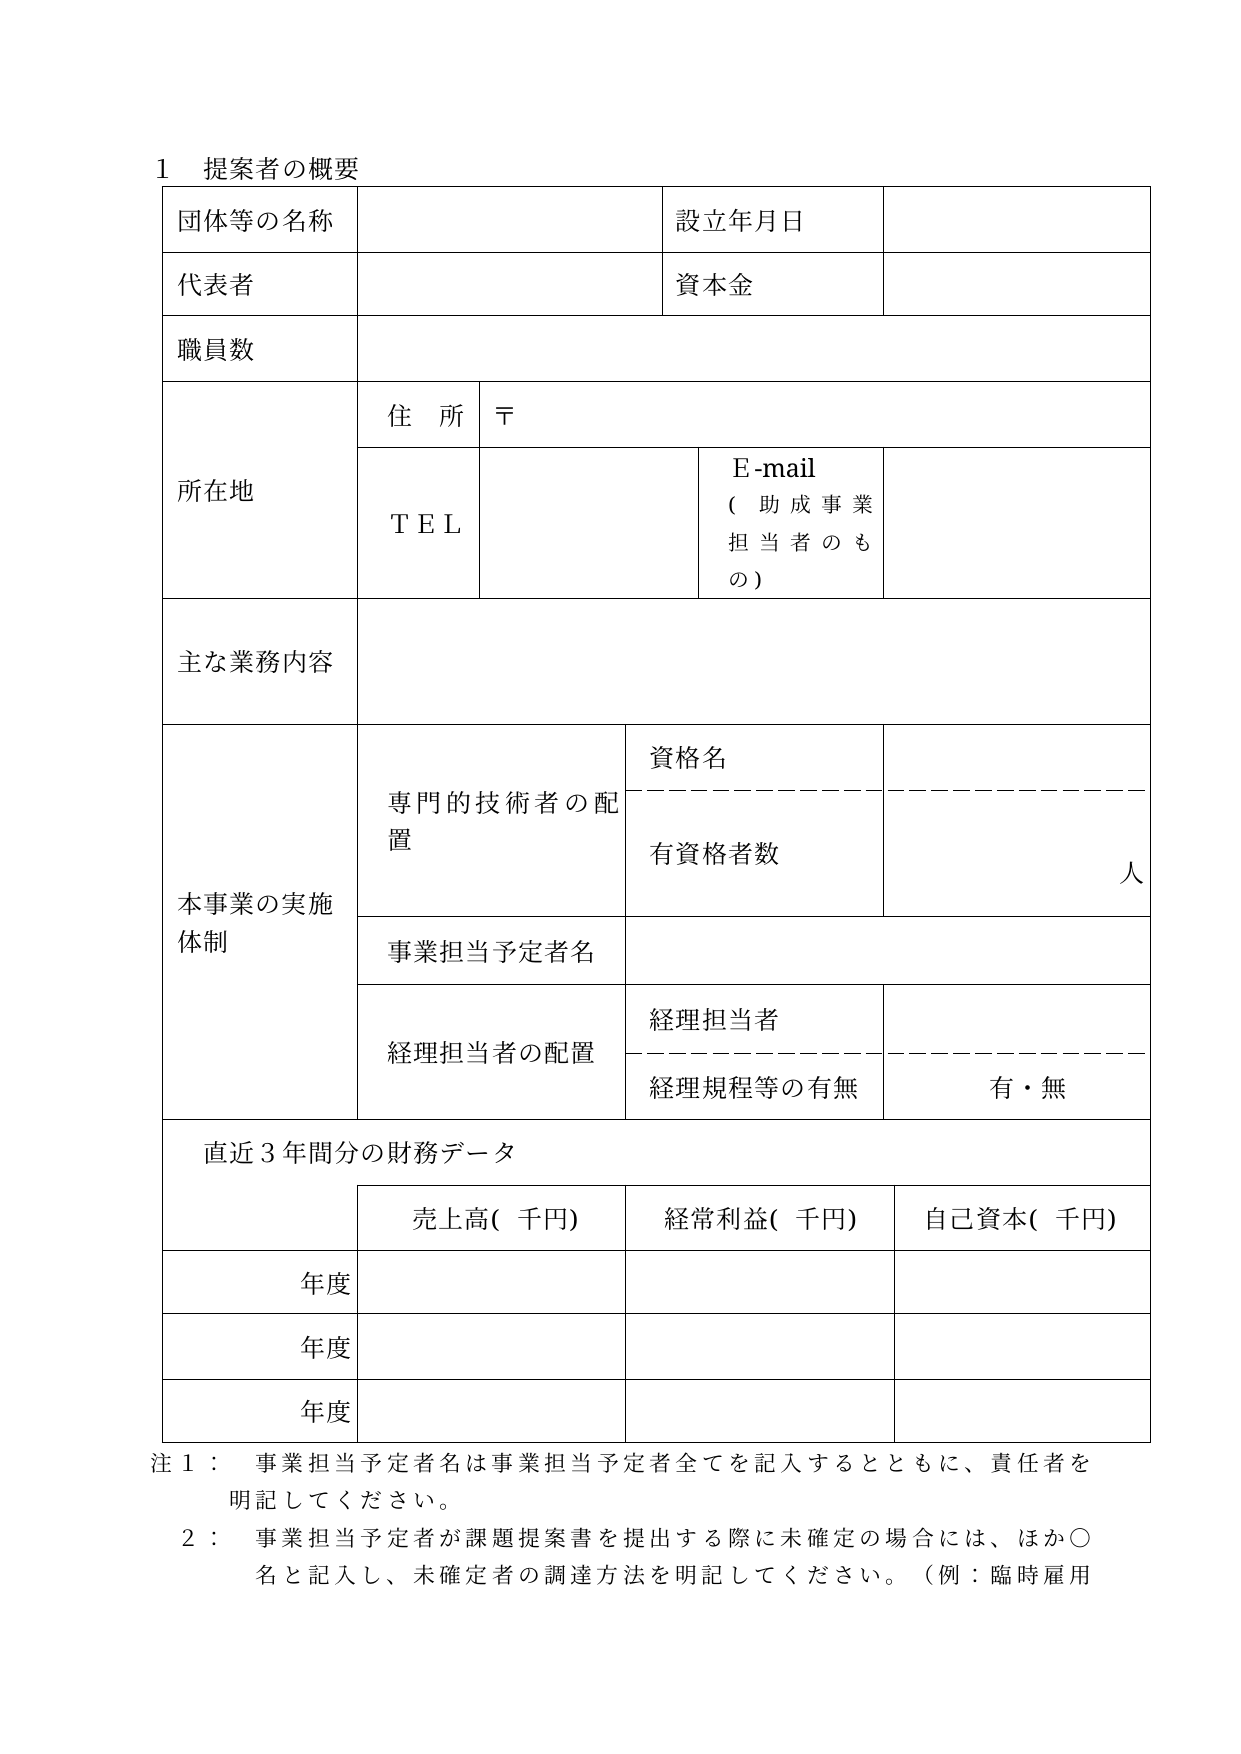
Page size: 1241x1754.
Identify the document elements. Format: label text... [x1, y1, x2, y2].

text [151, 1518, 1096, 1593]
table_cell [884, 985, 1150, 1053]
table_cell 資格名 [626, 725, 883, 789]
table_cell 職員数 [163, 316, 357, 381]
table_cell 〒 [480, 382, 1150, 447]
table_cell [626, 1314, 894, 1379]
table_cell [895, 1314, 1150, 1379]
table_cell 年度 [163, 1380, 357, 1442]
table_cell 直近３年間分の財務データ [163, 1120, 1150, 1184]
table_cell 資本金 [663, 253, 883, 315]
table_cell ＴＥＬ [358, 448, 479, 598]
table_cell 年度 [163, 1314, 357, 1379]
table_cell [884, 448, 1150, 598]
table_header [884, 187, 1150, 252]
table_cell 事業担当予定者名 [358, 917, 625, 984]
table_cell [884, 725, 1150, 789]
table_cell 有資格者数 [626, 790, 883, 916]
table_cell [626, 1251, 894, 1313]
table_cell 自己資本(千円) [895, 1186, 1150, 1250]
text 注１： 事業担当予定者名は事業担当予定者全てを記入するとともに、責任者を明記してください。 [151, 1443, 1096, 1518]
table_cell 人 [884, 790, 1150, 916]
table_cell 所在地 [163, 382, 357, 598]
table_cell [884, 253, 1150, 315]
table_header 設立年月日 [663, 187, 883, 252]
table_cell [480, 448, 698, 598]
table_header [358, 187, 662, 252]
table_cell 本事業の実施 体制 [163, 725, 357, 1119]
table_cell 主な業務内容 [163, 599, 357, 724]
table_header 団体等の名称 [163, 187, 357, 252]
table_cell 専門的技術者の配置 [358, 725, 625, 916]
table_cell [626, 1380, 894, 1442]
table_cell [358, 599, 1150, 724]
table_cell 経理規程等の有無 [626, 1053, 883, 1119]
table_cell [626, 917, 1150, 984]
table_cell [358, 1314, 625, 1379]
table_cell 売上高(千円) [358, 1186, 625, 1250]
text １ 提案者の概要 [151, 149, 1096, 186]
table_cell [895, 1380, 1150, 1442]
table_cell 経理担当者の配置 [358, 985, 625, 1119]
table_cell [163, 1185, 357, 1250]
table_cell [358, 1380, 625, 1442]
table_cell 有・無 [884, 1053, 1150, 1119]
table_cell [358, 316, 1150, 381]
table_cell 経常利益(千円) [626, 1186, 894, 1250]
table_cell 年度 [163, 1251, 357, 1313]
table_cell [358, 253, 662, 315]
table_cell 住 所 [358, 382, 479, 447]
table_cell 代表者 [163, 253, 357, 315]
table_cell [358, 1251, 625, 1313]
table_cell Ｅ-mail (助成事業担当者のもの) [699, 448, 883, 598]
table_cell 経理担当者 [626, 985, 883, 1053]
table_cell [895, 1251, 1150, 1313]
